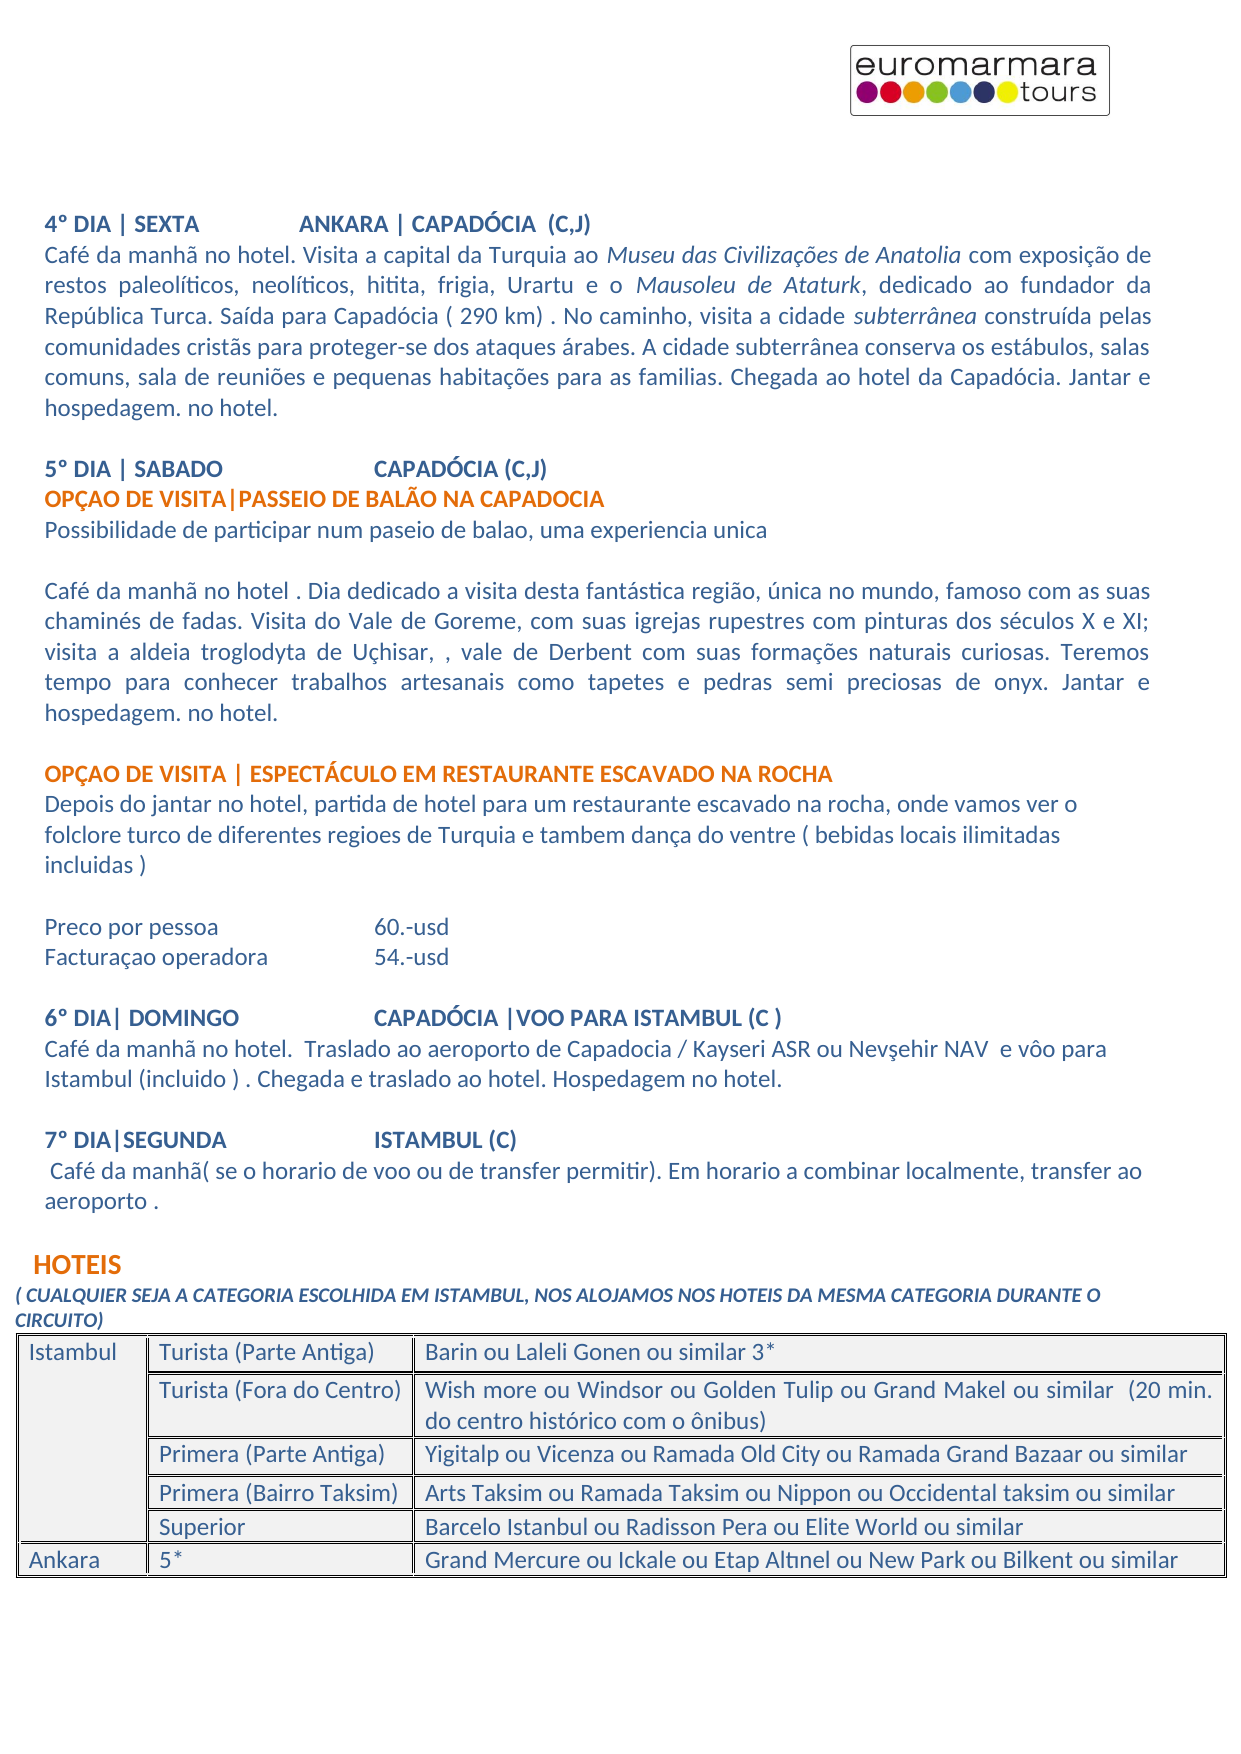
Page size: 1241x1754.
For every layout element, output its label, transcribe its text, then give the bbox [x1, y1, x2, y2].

table_cell Turista (Fora do Centro) [149, 1375, 412, 1436]
table_cell Primera (Bairro Taksim) [149, 1477, 412, 1508]
text 4º DIA | SEXTA ANKARA | CAPADÓCIA (C,J) [44, 209, 1152, 239]
text OPÇAO DE VISITA | ESPECTÁCULO EM RESTAURANTE ESCAVADO NA ROCHA [44, 758, 1152, 788]
table_header Turista (Parte Antiga) [148, 1336, 413, 1371]
table_cell Grand Mercure ou Ickale ou Etap Altınel ou New Park ou Bilkent ou similar [414, 1541, 1226, 1575]
text Facturaçao operadora 54.-usd [44, 941, 1137, 972]
table_header Barin ou Laleli Gonen ou similar 3* [414, 1336, 1224, 1371]
table_cell Primera (Parte Antiga) [149, 1439, 412, 1474]
table_cell Arts Taksim ou Ramada Taksim ou Nippon ou Occidental taksim ou similar [414, 1474, 1226, 1508]
table_cell 5* [148, 1544, 413, 1575]
table_cell Barcelo Istanbul ou Radisson Pera ou Elite World ou similar [415, 1508, 1224, 1541]
text 7º DIA|SEGUNDA ISTAMBUL (C) [44, 1124, 1181, 1155]
table_cell Ankara [17, 1541, 148, 1575]
text OPÇAO DE VISITA|PASSEIO DE BALÃO NA CAPADOCIA [44, 483, 1137, 514]
table_cell Wish more ou Windsor ou Golden Tulip ou Grand Makel ou similar (20 min. do centro histórico com o ônibus) [415, 1371, 1224, 1436]
picture [849, 31, 1111, 130]
table_cell Yigitalp ou Vicenza ou Ramada Old City ou Ramada Grand Bazaar ou similar [415, 1436, 1224, 1474]
text Possibilidade de participar num paseio de balao, uma experiencia unica [44, 514, 1137, 544]
text Café da manhã no hotel. Traslado ao aeroporto de Capadocia / Kayseri ASR ou Nevşehir NAV e vôo para Istambul (incluido ) . Chegada e traslado ao hotel. Hospedagem no hotel. [44, 1033, 1181, 1094]
text HOTEIS [0, 1246, 1137, 1282]
text Depois do jantar no hotel, partida de hotel para um restaurante escavado na rocha, onde vamos ver o folclore turco de diferentes regioes de Turquia e tambem dança do ventre ( bebidas locais ilimitadas incluidas ) [44, 788, 1137, 880]
text Café da manhã no hotel. Visita a capital da Turquia ao Museu das Civilizações de Anatolia com exposição de restos paleolíticos, neolíticos, hitita, frigia, Urartu e o Mausoleu de Ataturk, dedicado ao fundador da República Turca. Saída para Capadócia ( 290 km) . No caminho, visita a cidade subterrânea construída pelas comunidades cristãs para proteger-se dos ataques árabes. A cidade subterrânea conserva os estábulos, salas comuns, sala de reuniões e pequenas habitações para as familias. Chegada ao hotel da Capadócia. Jantar e hospedagem. no hotel. [44, 239, 1152, 422]
text 5º DIA | SABADO CAPADÓCIA (C,J) [44, 453, 1152, 483]
text Café da manhã( se o horario de voo ou de transfer permitir). Em horario a combinar localmente, transfer ao aeroporto . [44, 1155, 1181, 1216]
text Café da manhã no hotel . Dia dedicado a visita desta fantástica região, única no mundo, famoso com as suas chaminés de fadas. Visita do Vale de Goreme, com suas igrejas rupestres com pinturas dos séculos X e XI; visita a aldeia troglodyta de Uçhisar, , vale de Derbent com suas formações naturais curiosas. Teremos tempo para conhecer trabalhos artesanais como tapetes e pedras semi preciosas de onyx. Jantar e hospedagem. no hotel. [44, 575, 1152, 727]
table_cell Superior [149, 1511, 412, 1541]
text ( CUALQUIER SEJA A CATEGORIA ESCOLHIDA EM ISTAMBUL, NOS ALOJAMOS NOS HOTEIS DA MESMA CATEGORIA DURANTE O CIRCUITO) [15, 1282, 1137, 1333]
table_header Istambul [17, 1334, 148, 1541]
text Preco por pessoa 60.-usd [44, 911, 1137, 941]
text 6º DIA| DOMINGO CAPADÓCIA |VOO PARA ISTAMBUL (C ) [44, 1002, 1181, 1033]
